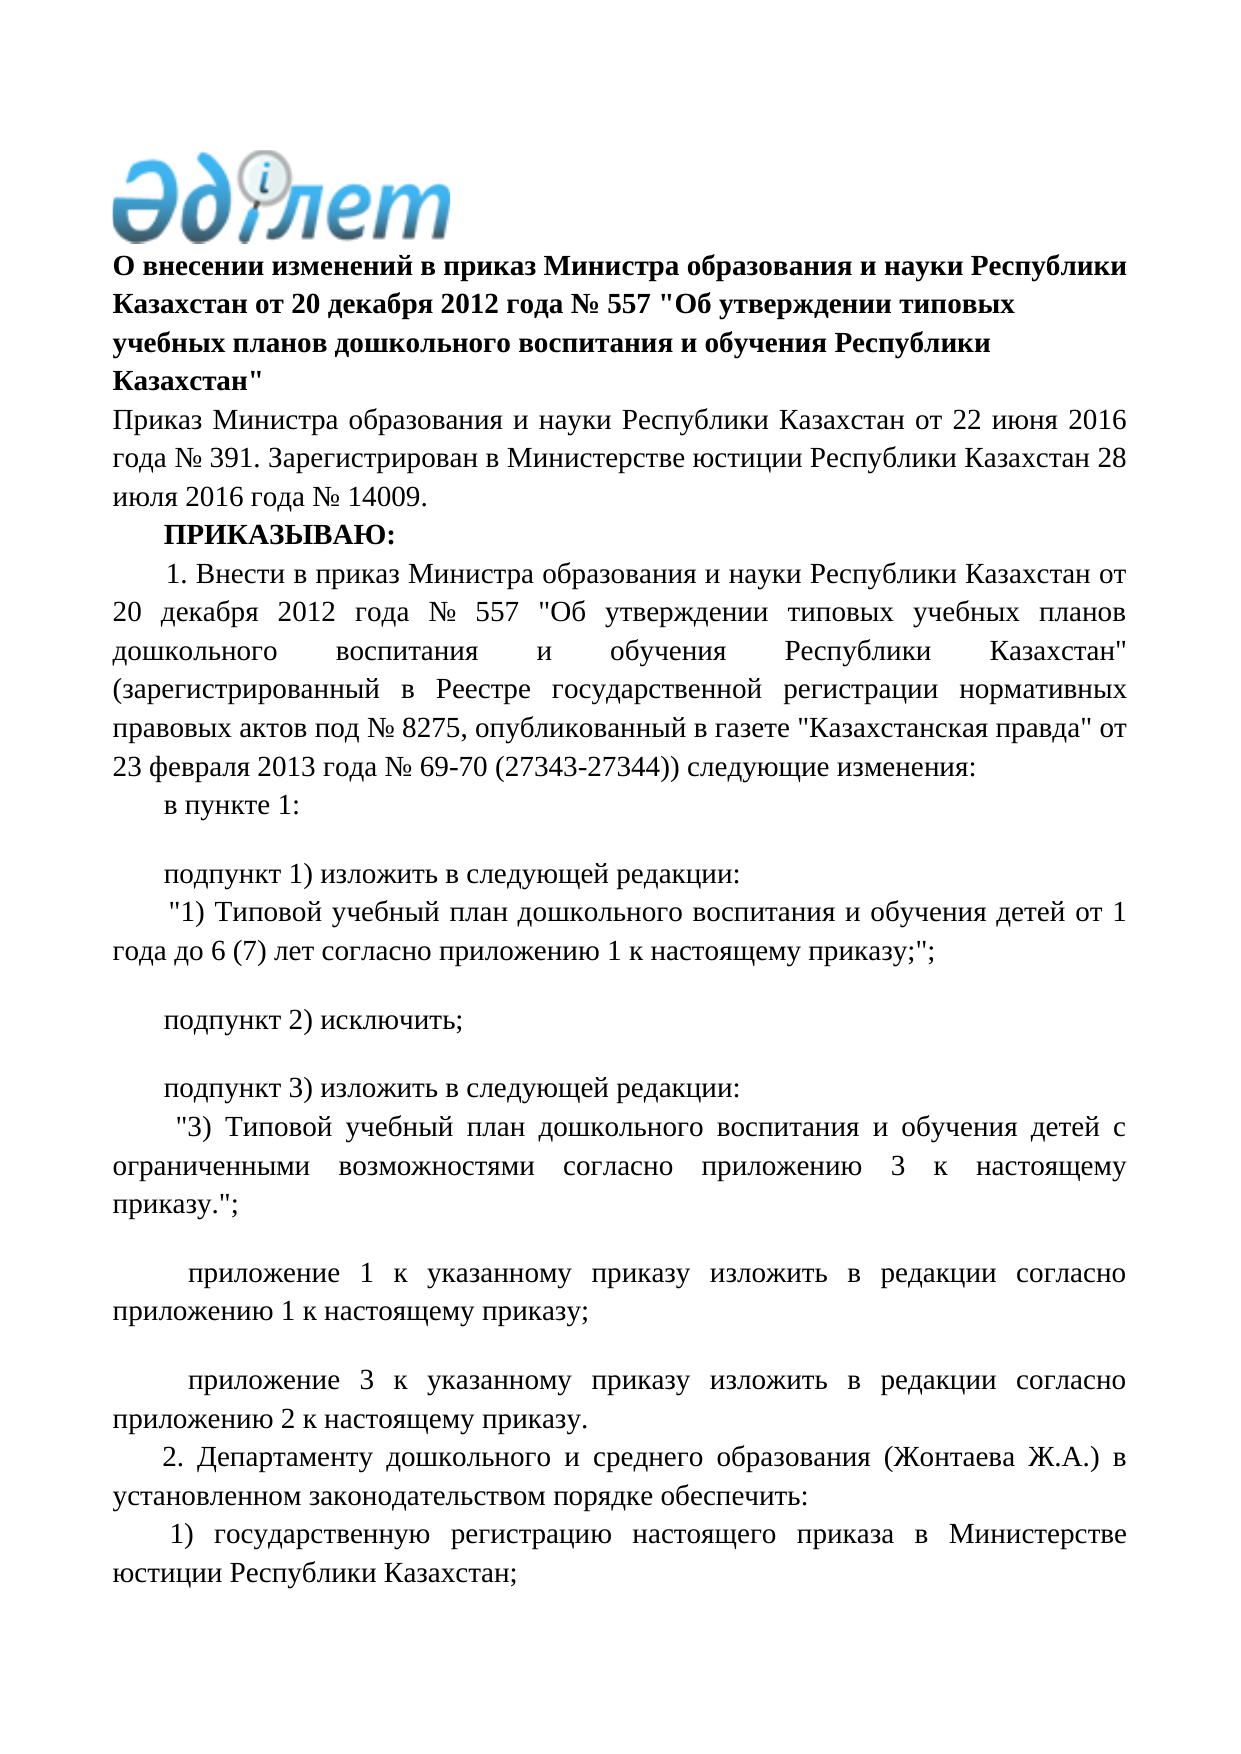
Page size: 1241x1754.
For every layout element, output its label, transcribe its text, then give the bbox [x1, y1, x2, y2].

text приложение 3 к указанному приказу изложить в редакции согласно приложению 2 к настоящему приказу. [112, 1362, 1128, 1434]
text подпункт 2) исключить; [112, 1002, 1128, 1035]
text подпункт 1) изложить в следующей редакции: [112, 856, 1128, 889]
text в пункте 1: [112, 787, 1128, 821]
text 1. Внести в приказ Министра образования и науки Республики Казахстан от 20 декабря 2012 года № 557 "Об утверждении типовых учебных планов дошкольного воспитания и обучения Республики Казахстан" (зарегистрированный в Реестре государственной регистрации нормативных правовых актов под № 8275, опубликованный в газете "Казахстанская правда" от 23 февраля 2013 года № 69-70 (27343-27344)) следующие изменения: [112, 556, 1128, 782]
text ПРИКАЗЫВАЮ: [112, 517, 1128, 551]
text подпункт 3) изложить в следующей редакции: [112, 1071, 1128, 1104]
text приложение 1 к указанному приказу изложить в редакции согласно приложению 1 к настоящему приказу; [112, 1255, 1128, 1327]
picture [112, 150, 451, 244]
text "3) Типовой учебный план дошкольного воспитания и обучения детей с ограниченными возможностями согласно приложению 3 к настоящему приказу."; [112, 1109, 1128, 1220]
text 1) государственную регистрацию настоящего приказа в Министерстве юстиции Республики Казахстан; [112, 1516, 1128, 1588]
text 2. Департаменту дошкольного и среднего образования (Жонтаева Ж.А.) в установленном законодательством порядке обеспечить: [112, 1439, 1128, 1511]
text Приказ Министра образования и науки Республики Казахстан от 22 июня 2016 года № 391. Зарегистрирован в Министерстве юстиции Республики Казахстан 28 июля 2016 года № 14009. [112, 402, 1128, 512]
text "1) Типовой учебный план дошкольного воспитания и обучения детей от 1 года до 6 (7) лет согласно приложению 1 к настоящему приказу;"; [112, 894, 1128, 967]
text О внесении изменений в приказ Министра образования и науки Республики Казахстан от 20 декабря 2012 года № 557 "Об утверждении типовых учебных планов дошкольного воспитания и обучения Республики Казахстан" [112, 248, 1128, 397]
